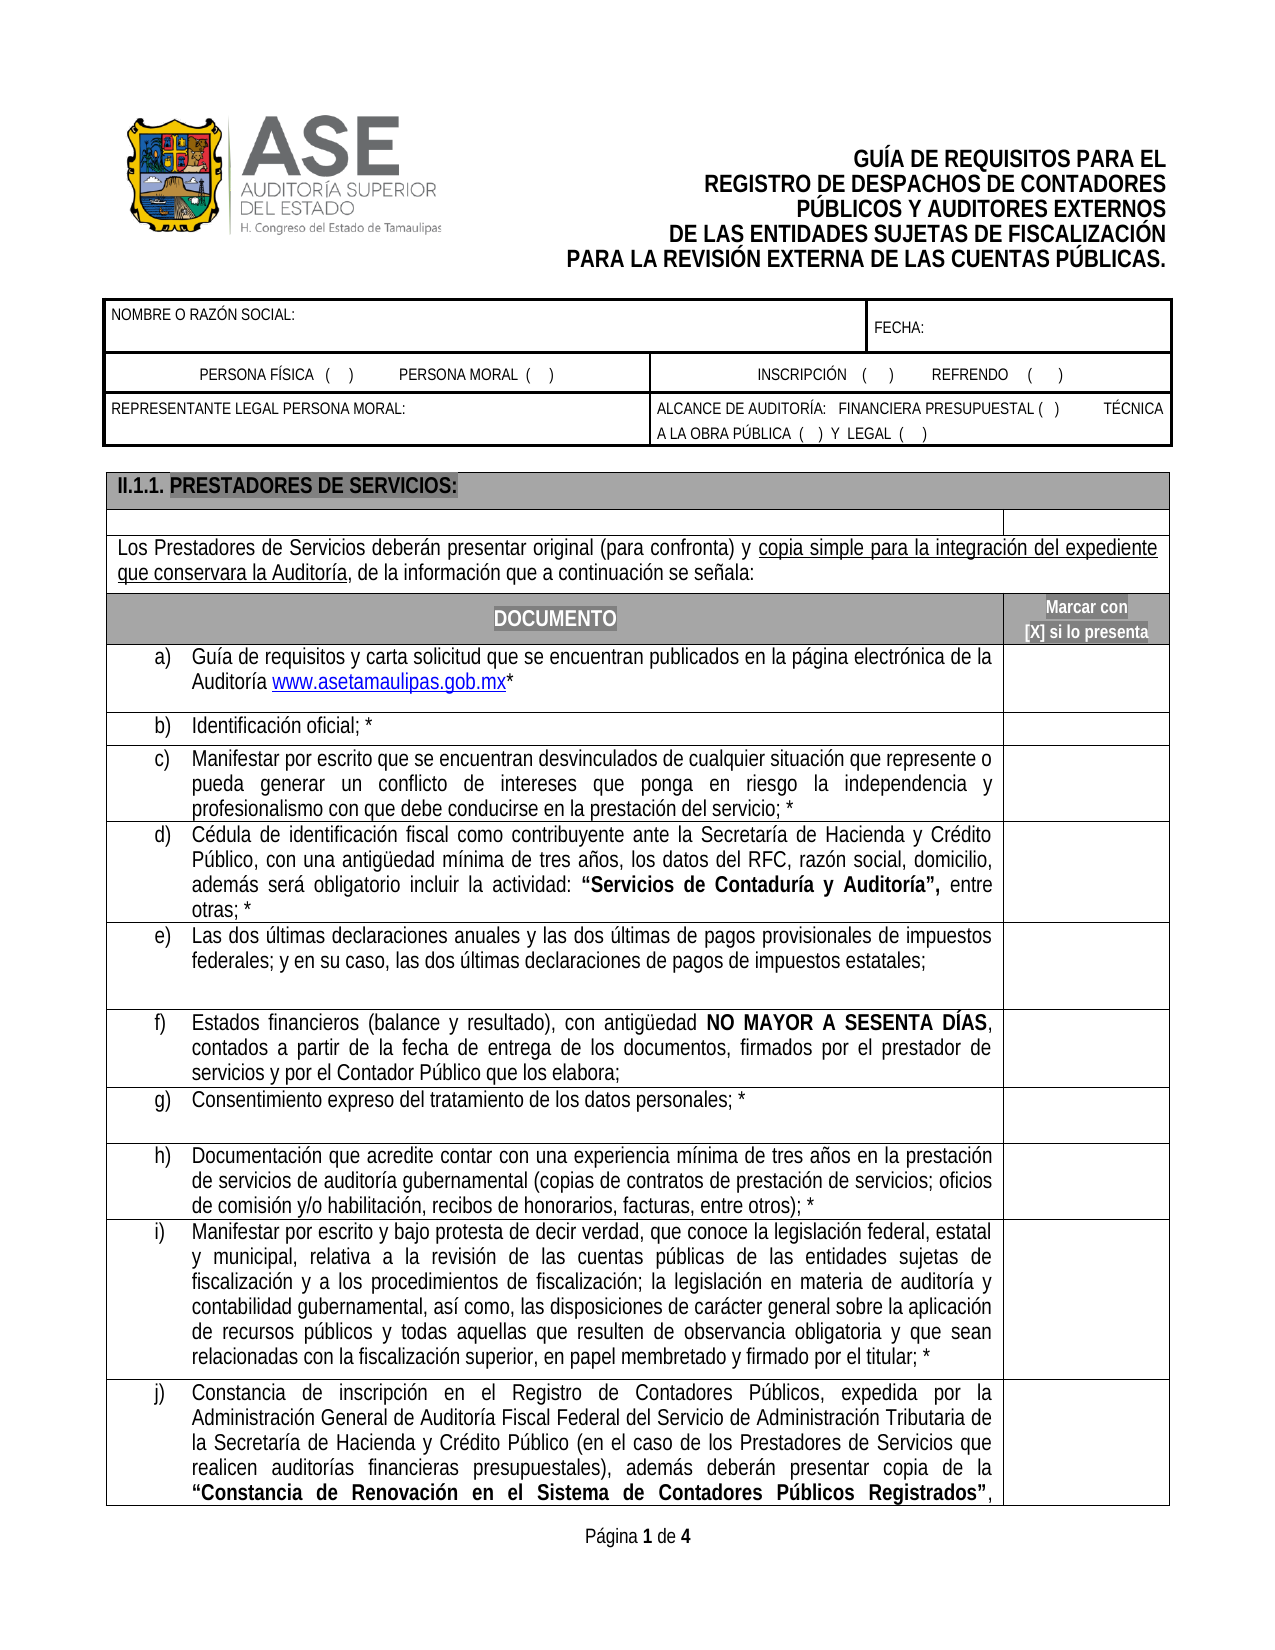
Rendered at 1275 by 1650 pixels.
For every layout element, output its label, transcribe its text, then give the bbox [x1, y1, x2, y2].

table_cell DOCUMENTO [107, 594, 1003, 644]
table_cell [1004, 923, 1169, 1009]
table_cell [107, 510, 1003, 535]
table_cell PERSONA FÍSICA ( ) PERSONA MORAL ( ) [106, 354, 649, 391]
table_cell INSCRIPCIÓN ( ) REFRENDO ( ) [651, 354, 1170, 391]
table_cell [1004, 713, 1169, 745]
table_cell Guía de requisitos y carta solicitud que se encuentran publicados en la página electrónica de la Auditoría www.asetamaulipas.gob.mx* [107, 645, 1003, 712]
table_cell Consentimiento expreso del tratamiento de los datos personales; * [107, 1088, 1003, 1143]
text GUÍA DE REQUISITOS PARA EL REGISTRO DE DESPACHOS DE CONTADORES PÚBLICOS Y AUDITORES EXTERNOS [442, 148, 1166, 223]
table_cell Identificación oficial; * [107, 713, 1003, 745]
text DE LAS ENTIDADES SUJETAS DE FISCALIZACIÓN [177, 223, 1166, 248]
table_cell Documentación que acredite contar con una experiencia mínima de tres años en la prestación de servicios de auditoría gubernamental (copias de contratos de prestación de servicios; oficios de comisión y/o habilitación, recibos de honorarios, facturas, entre otros); * [107, 1144, 1003, 1219]
table_cell REPRESENTANTE LEGAL PERSONA MORAL: [106, 394, 649, 444]
table_cell [1004, 1220, 1169, 1379]
table_cell Estados financieros (balance y resultado), con antigüedad NO MAYOR A SESENTA DÍAS, contados a partir de la fecha de entrega de los documentos, firmados por el prestador de servicios y por el Contador Público que los elabora; [107, 1010, 1003, 1087]
text PARA LA REVISIÓN EXTERNA DE LAS CUENTAS PÚBLICAS. [177, 248, 1166, 273]
table_header NOMBRE O RAZÓN SOCIAL: [106, 301, 865, 351]
table_cell [1004, 1010, 1169, 1087]
table_cell [1004, 746, 1169, 821]
table_cell Cédula de identificación fiscal como contribuyente ante la Secretaría de Hacienda y Crédito Público, con una antigüedad mínima de tres años, los datos del RFC, razón social, domicilio, además será obligatorio incluir la actividad: “Servicios de Contaduría y Auditoría”, entre otras; * [107, 822, 1003, 922]
table_cell [1004, 1380, 1169, 1505]
table_cell [1004, 1088, 1169, 1143]
table_cell Manifestar por escrito que se encuentran desvinculados de cualquier situación que represente o pueda generar un conflicto de intereses que ponga en riesgo la independencia y profesionalismo con que debe conducirse en la prestación del servicio; * [107, 746, 1003, 821]
table_cell Los Prestadores de Servicios deberán presentar original (para confronta) y copia simple para la integración del expediente que conservara la Auditoría, de la información que a continuación se señala: [107, 536, 1169, 593]
table_cell [1004, 510, 1169, 535]
table_cell [1004, 645, 1169, 712]
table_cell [107, 1380, 1003, 1505]
table_cell Marcar con [X] si lo presenta [1004, 594, 1169, 644]
table_cell [1004, 1144, 1169, 1219]
picture [114, 115, 442, 236]
table_header II.1.1. PRESTADORES DE SERVICIOS: [107, 473, 1169, 509]
table_cell Las dos últimas declaraciones anuales y las dos últimas de pagos provisionales de impuestos federales; y en su caso, las dos últimas declaraciones de pagos de impuestos estatales; [107, 923, 1003, 1009]
table_cell ALCANCE DE AUDITORÍA: FINANCIERA PRESUPUESTAL ( ) TÉCNICA A LA OBRA PÚBLICA ( ) Y LEGAL ( ) [651, 394, 1170, 444]
table_cell Manifestar por escrito y bajo protesta de decir verdad, que conoce la legislación federal, estatal y municipal, relativa a la revisión de las cuentas públicas de las entidades sujetas de fiscalización y a los procedimientos de fiscalización; la legislación en materia de auditoría y contabilidad gubernamental, así como, las disposiciones de carácter general sobre la aplicación de recursos públicos y todas aquellas que resulten de observancia obligatoria y que sean relacionadas con la fiscalización superior, en papel membretado y firmado por el titular; * [107, 1220, 1003, 1379]
table_header FECHA: [868, 301, 1170, 351]
table_cell [1004, 822, 1169, 922]
